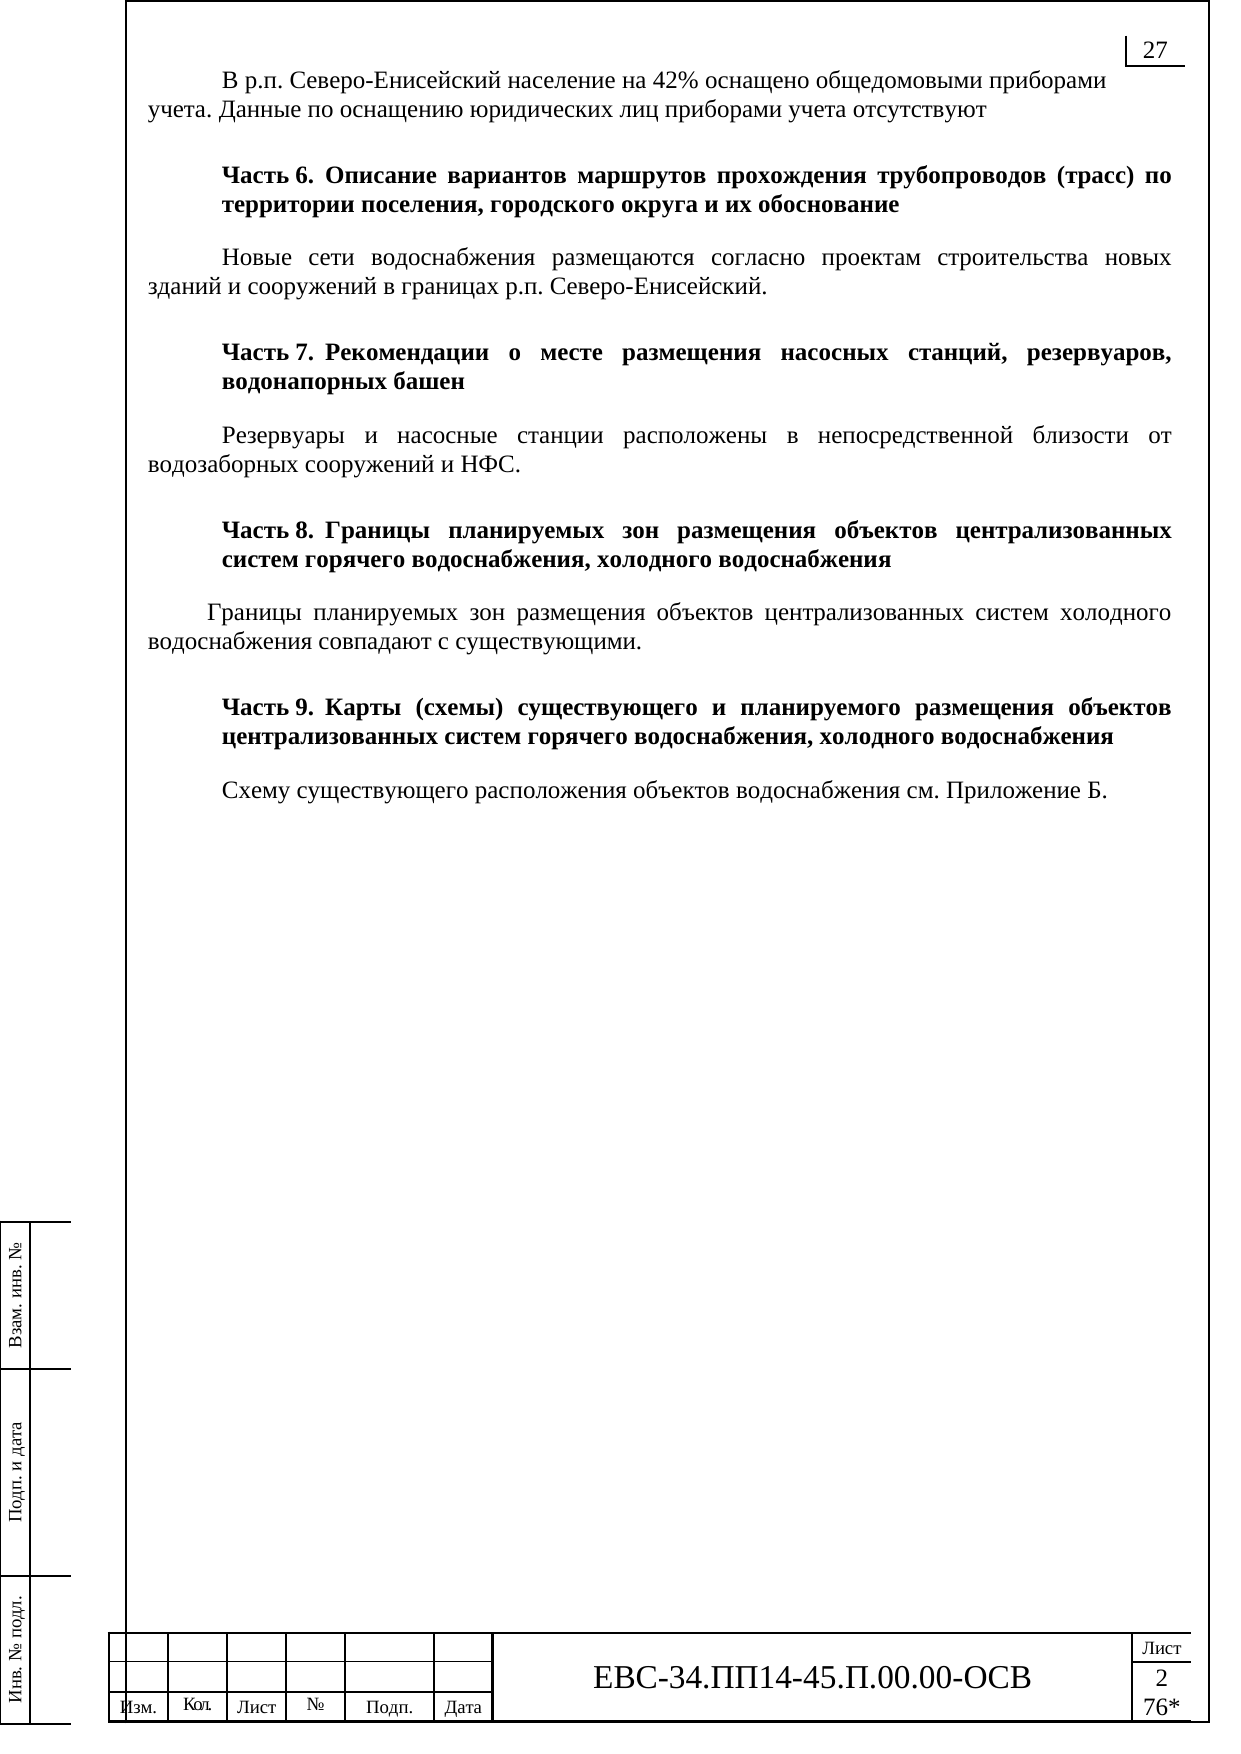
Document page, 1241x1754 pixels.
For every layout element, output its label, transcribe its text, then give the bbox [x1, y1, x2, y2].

text В р.п. Северо-Енисейский население на 42% оснащено общедомовыми приборами учета. Данные по оснащению юридических лиц приборами учета отсутствуют [148, 65, 1172, 122]
text Схему существующего расположения объектов водоснабжения см. Приложение Б. [148, 775, 1172, 804]
subtitle Карты (схемы) существующего и планируемого размещения объектов централизованных систем горячего водоснабжения, холодного водоснабжения [222, 692, 1172, 750]
subtitle Описание вариантов маршрутов прохождения трубопроводов (трасс) по территории поселения, городского округа и их обоснование [222, 160, 1172, 217]
subtitle Границы планируемых зон размещения объектов централизованных систем горячего водоснабжения, холодного водоснабжения [222, 515, 1172, 572]
text Границы планируемых зон размещения объектов централизованных систем холодного водоснабжения совпадают с существующими. [148, 597, 1172, 655]
subtitle Рекомендации о месте размещения насосных станций, резервуаров, водонапорных башен [222, 337, 1172, 395]
text Резервуары и насосные станции расположены в непосредственной близости от водозаборных сооружений и НФС. [148, 420, 1172, 477]
text Новые сети водоснабжения размещаются согласно проектам строительства новых зданий и сооружений в границах р.п. Северо-Енисейский. [148, 242, 1172, 300]
